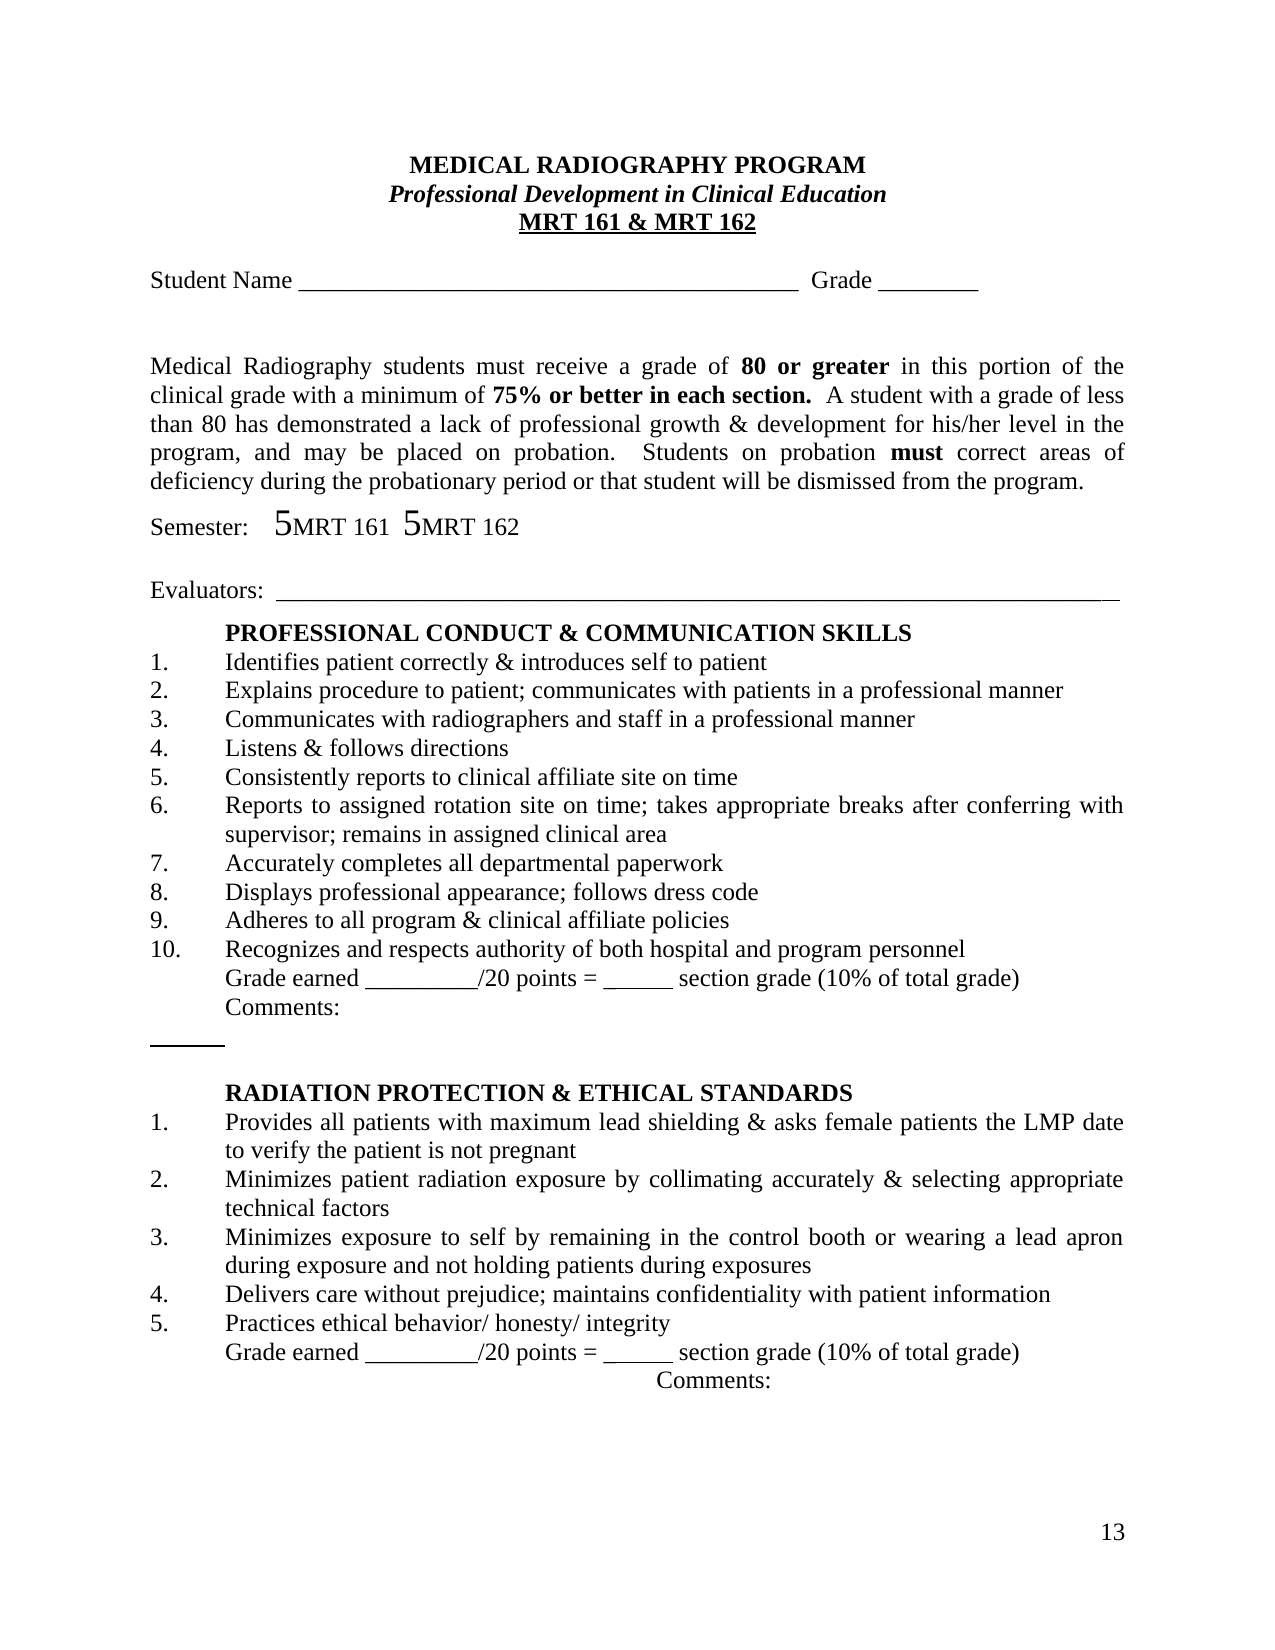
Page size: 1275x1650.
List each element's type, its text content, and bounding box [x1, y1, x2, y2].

text 5. Practices ethical behavior/ honesty/ integrity [150, 1308, 1125, 1337]
text 1. Provides all patients with maximum lead shielding & asks female patients the LMP date to verify the patient is not pregnant [150, 1107, 1125, 1164]
text Evaluators: __________________________________________________________________ [150, 575, 1125, 603]
text 2. Minimizes patient radiation exposure by collimating accurately & selecting appropriate technical factors [150, 1164, 1125, 1222]
text MRT 161 & MRT 162 [150, 207, 1125, 236]
text Semester: MRT 161 MRT 162 [150, 495, 1125, 546]
text 9. Adheres to all program & clinical affiliate policies [150, 905, 1125, 934]
text Grade earned _________/20 points = _ section grade (10% of total grade) Comments: [150, 1337, 1125, 1394]
text 5. Consistently reports to clinical affiliate site on time [150, 762, 1125, 790]
text 1. Identifies patient correctly & introduces self to patient [150, 647, 1125, 675]
text Grade earned _________/20 points = _ section grade (10% of total grade) [150, 963, 1125, 992]
text Student Name ________________________________________ Grade ________ [150, 265, 1125, 294]
text Professional Development in Clinical Education [150, 179, 1125, 207]
text 4. Delivers care without prejudice; maintains confidentiality with patient information [150, 1279, 1125, 1308]
text 8. Displays professional appearance; follows dress code [150, 877, 1125, 905]
text 3. Communicates with radiographers and staff in a professional manner [150, 704, 1125, 733]
text PROFESSIONAL CONDUCT & COMMUNICATION SKILLS [150, 618, 1125, 647]
text 3. Minimizes exposure to self by remaining in the control booth or wearing a lead apron during exposure and not holding patients during exposures [150, 1222, 1125, 1279]
text RADIATION PROTECTION & ETHICAL STANDARDS [150, 1078, 1125, 1107]
text 10. Recognizes and respects authority of both hospital and program personnel [150, 934, 1125, 963]
text 7. Accurately completes all departmental paperwork [150, 848, 1125, 877]
text 6. Reports to assigned rotation site on time; takes appropriate breaks after conferring with supervisor; remains in assigned clinical area [150, 790, 1125, 848]
text Comments: [150, 992, 1125, 1020]
text 4. Listens & follows directions [150, 733, 1125, 762]
text 2. Explains procedure to patient; communicates with patients in a professional manner [150, 675, 1125, 704]
text Medical Radiography students must receive a grade of 80 or greater in this portion of the clinical grade with a minimum of 75% or better in each section. A student with a grade of less than 80 has demonstrated a lack of professional growth & development for his/her level in the program, and may be placed on probation. Students on probation must correct areas of deficiency during the probationary period or that student will be dismissed from the program. [150, 351, 1125, 495]
text MEDICAL RADIOGRAPHY PROGRAM [150, 150, 1125, 179]
